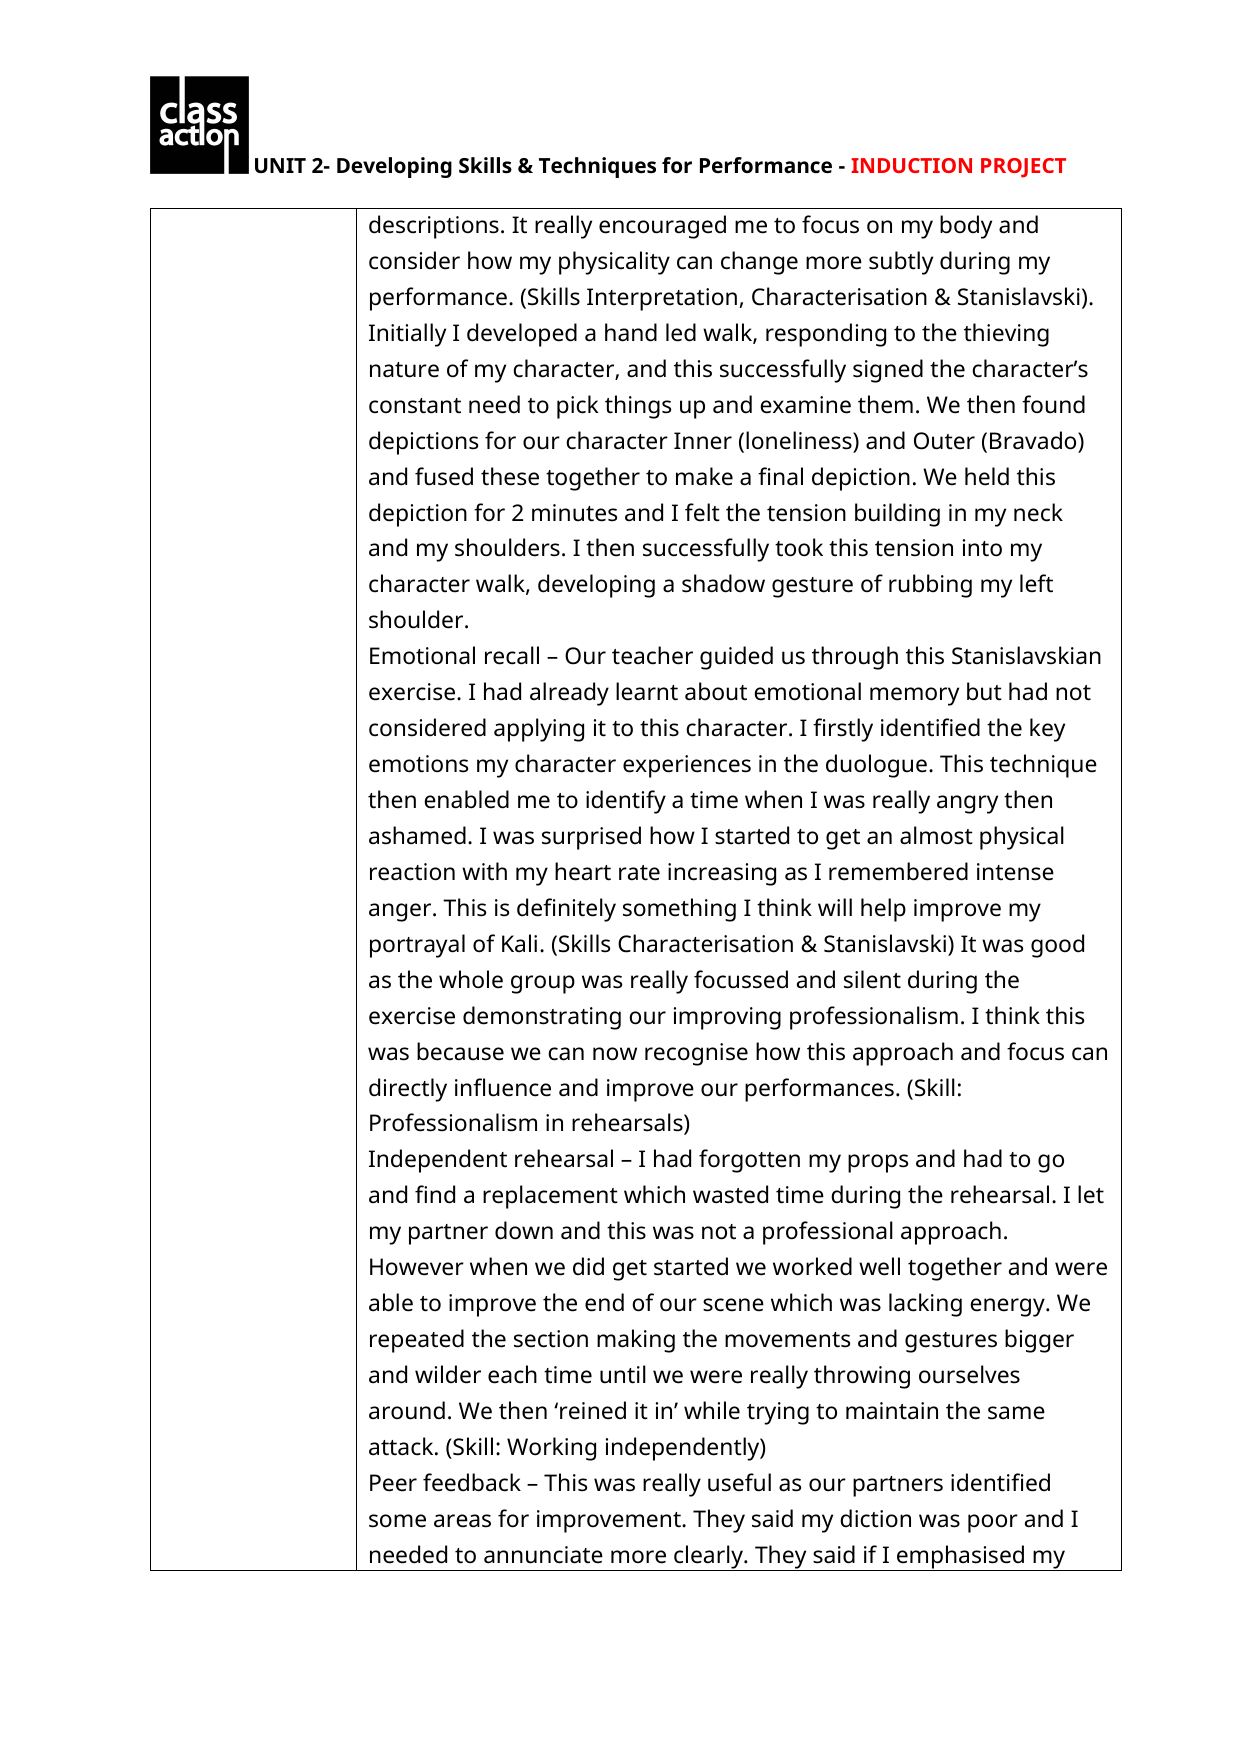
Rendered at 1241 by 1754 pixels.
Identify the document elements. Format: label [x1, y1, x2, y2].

table_cell [151, 209, 356, 1570]
table_cell [357, 209, 1121, 1570]
